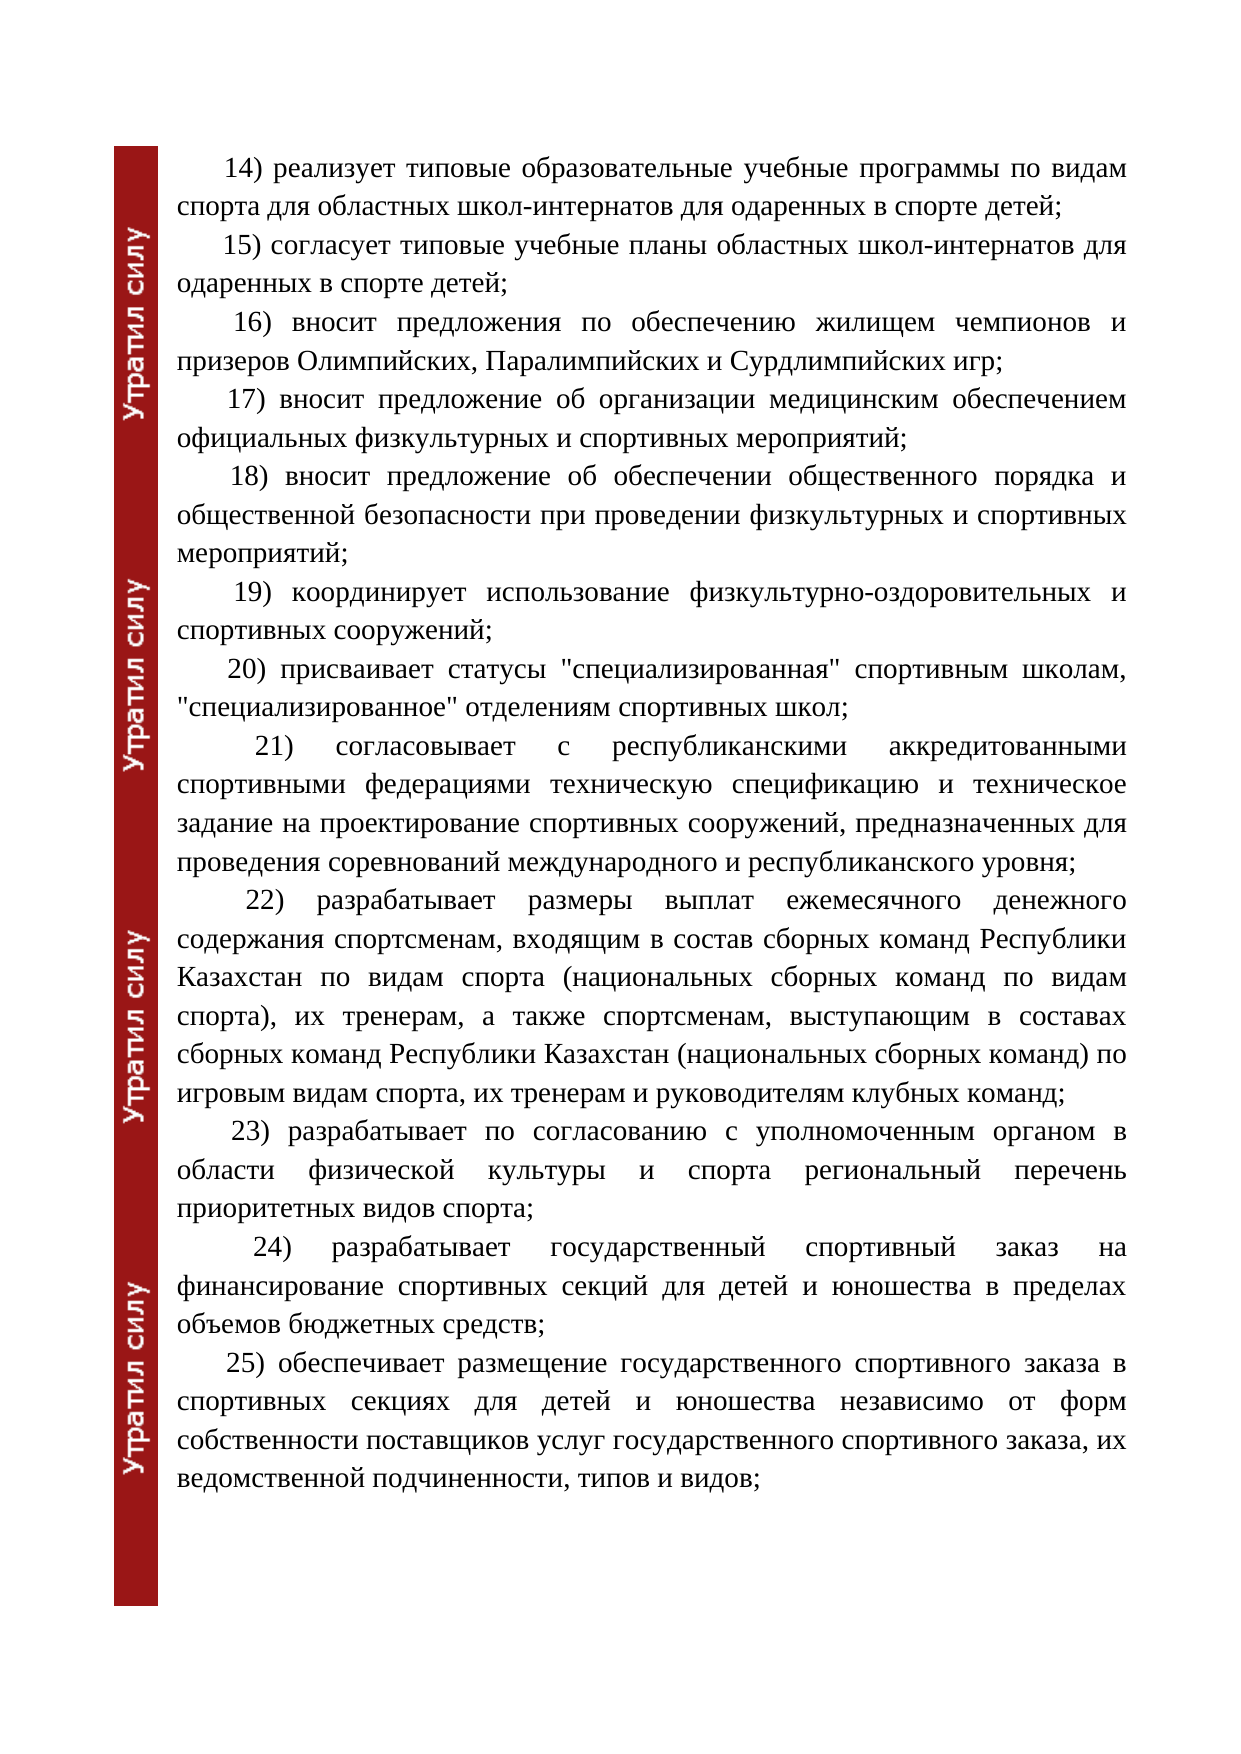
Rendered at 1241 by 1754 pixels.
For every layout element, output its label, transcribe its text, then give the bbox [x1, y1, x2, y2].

text 19) координирует использование физкультурно-оздоровительных и спортивных сооружений; [112, 574, 1128, 646]
picture [114, 646, 158, 651]
text 20) присваивает статусы "специализированная" спортивным школам, "специализированное" отделениям спортивных школ; [112, 651, 1128, 723]
text 21) согласовывает с республиканскими аккредитованными спортивными федерациями техническую спецификацию и техническое задание на проектирование спортивных сооружений, предназначенных для проведения соревнований международного и республиканского уровня; [112, 728, 1128, 877]
text 17) вносит предложение об организации медицинским обеспечением официальных физкультурных и спортивных мероприятий; [112, 381, 1128, 453]
text 15) согласует типовые учебные планы областных школ-интернатов для одаренных в спорте детей; [112, 227, 1128, 299]
text 14) реализует типовые образовательные учебные программы по видам спорта для областных школ-интернатов для одаренных в спорте детей; [112, 150, 1128, 222]
text 25) обеспечивает размещение государственного спортивного заказа в спортивных секциях для детей и юношества независимо от форм собственности поставщиков услуг государственного спортивного заказа, их ведомственной подчиненности, типов и видов; [112, 1345, 1128, 1494]
picture [114, 376, 158, 381]
picture [114, 299, 158, 304]
text 22) разрабатывает размеры выплат ежемесячного денежного содержания спортсменам, входящим в состав сборных команд Республики Казахстан по видам спорта (национальных сборных команд по видам спорта), их тренерам, а также спортсменам, выступающим в составах сборных команд Республики Казахстан (национальных сборных команд) по игровым видам спорта, их тренерам и руководителям клубных команд; [112, 882, 1128, 1108]
picture [114, 1224, 158, 1229]
picture [114, 877, 158, 882]
text 16) вносит предложения по обеспечению жилищем чемпионов и призеров Олимпийских, Паралимпийских и Сурдлимпийских игр; [112, 304, 1128, 376]
picture [114, 146, 158, 150]
picture [114, 1108, 158, 1113]
picture [114, 1340, 158, 1345]
picture [114, 453, 158, 458]
text 23) разрабатывает по согласованию с уполномоченным органом в области физической культуры и спорта региональный перечень приоритетных видов спорта; [112, 1113, 1128, 1224]
picture [114, 723, 158, 728]
picture [114, 222, 158, 227]
text 18) вносит предложение об обеспечении общественного порядка и общественной безопасности при проведении физкультурных и спортивных мероприятий; [112, 458, 1128, 569]
text 24) разрабатывает государственный спортивный заказ на финансирование спортивных секций для детей и юношества в пределах объемов бюджетных средств; [112, 1229, 1128, 1340]
picture [114, 1494, 158, 1606]
picture [114, 569, 158, 574]
